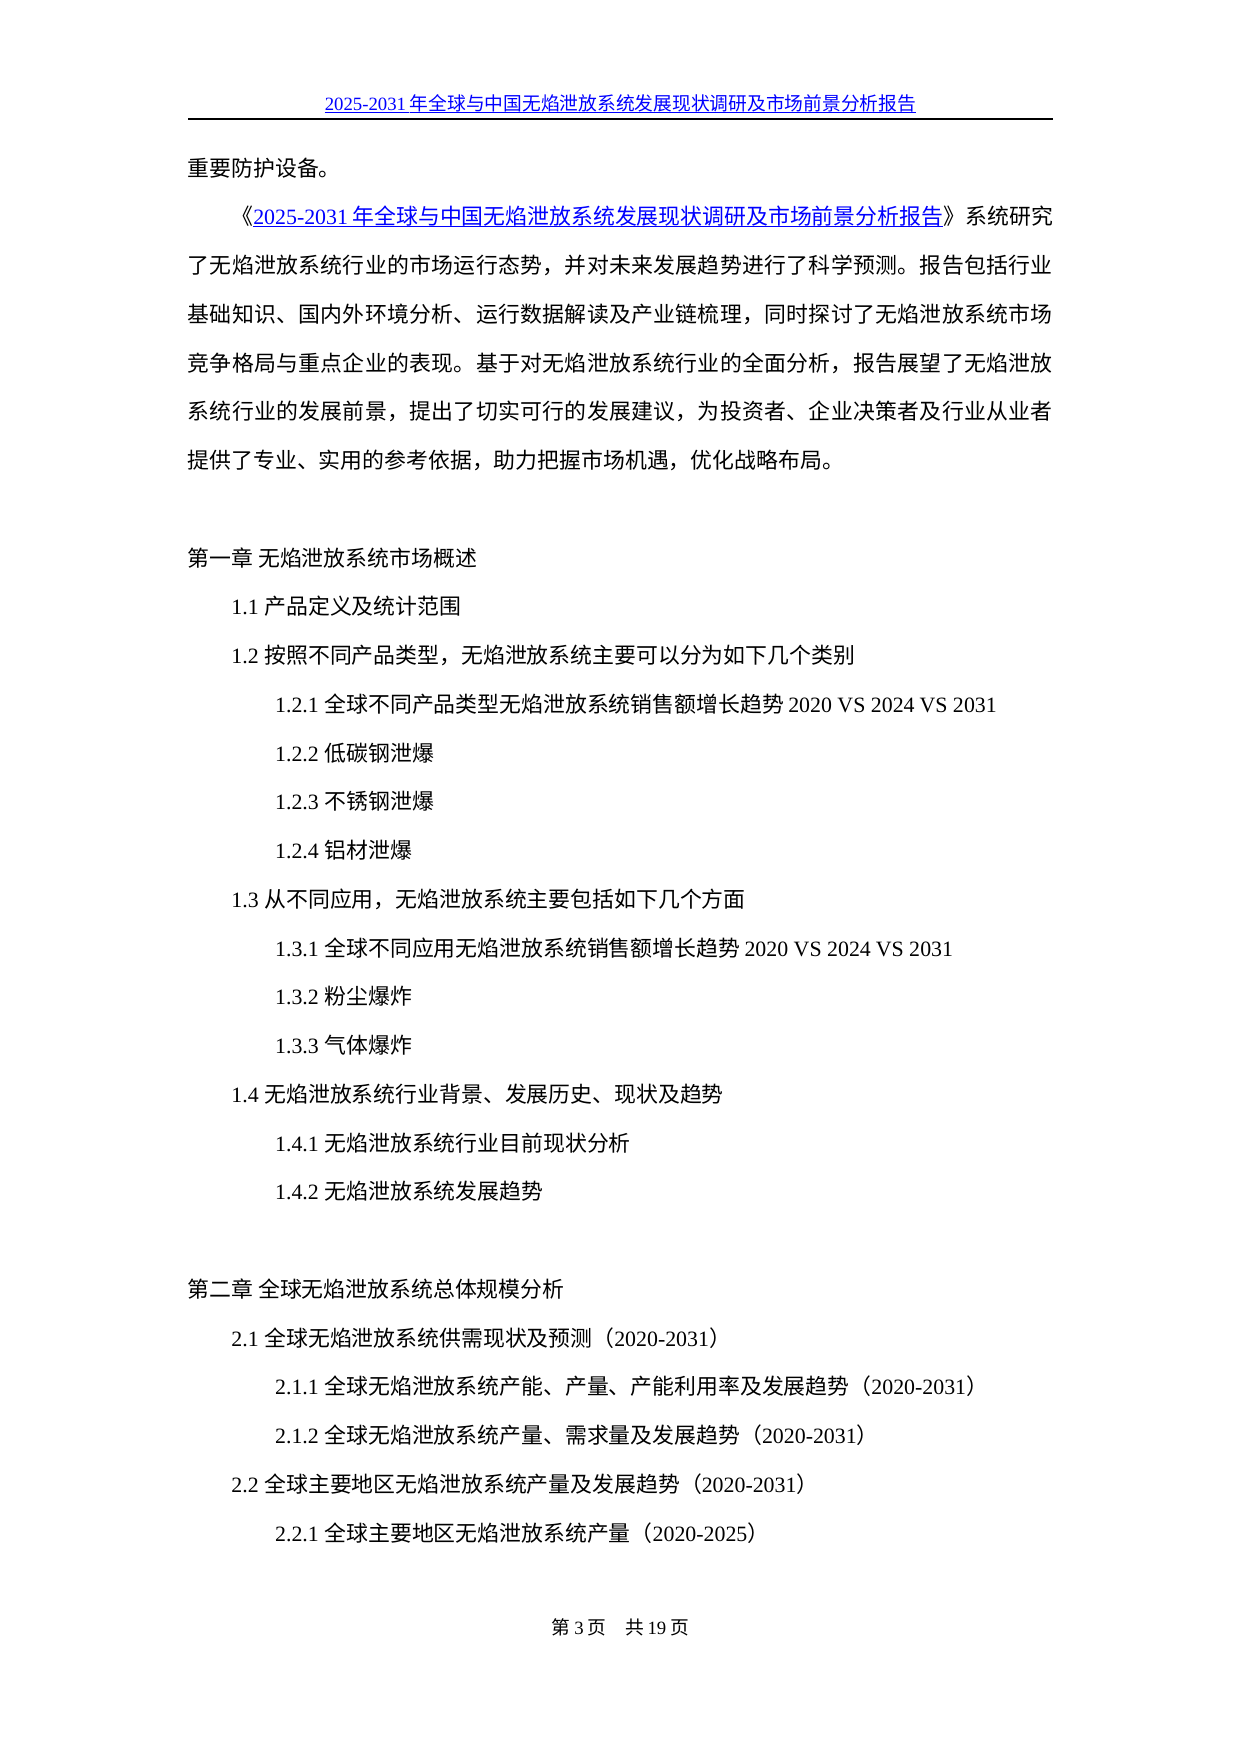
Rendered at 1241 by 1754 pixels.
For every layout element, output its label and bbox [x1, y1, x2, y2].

text [187, 150, 1053, 1548]
